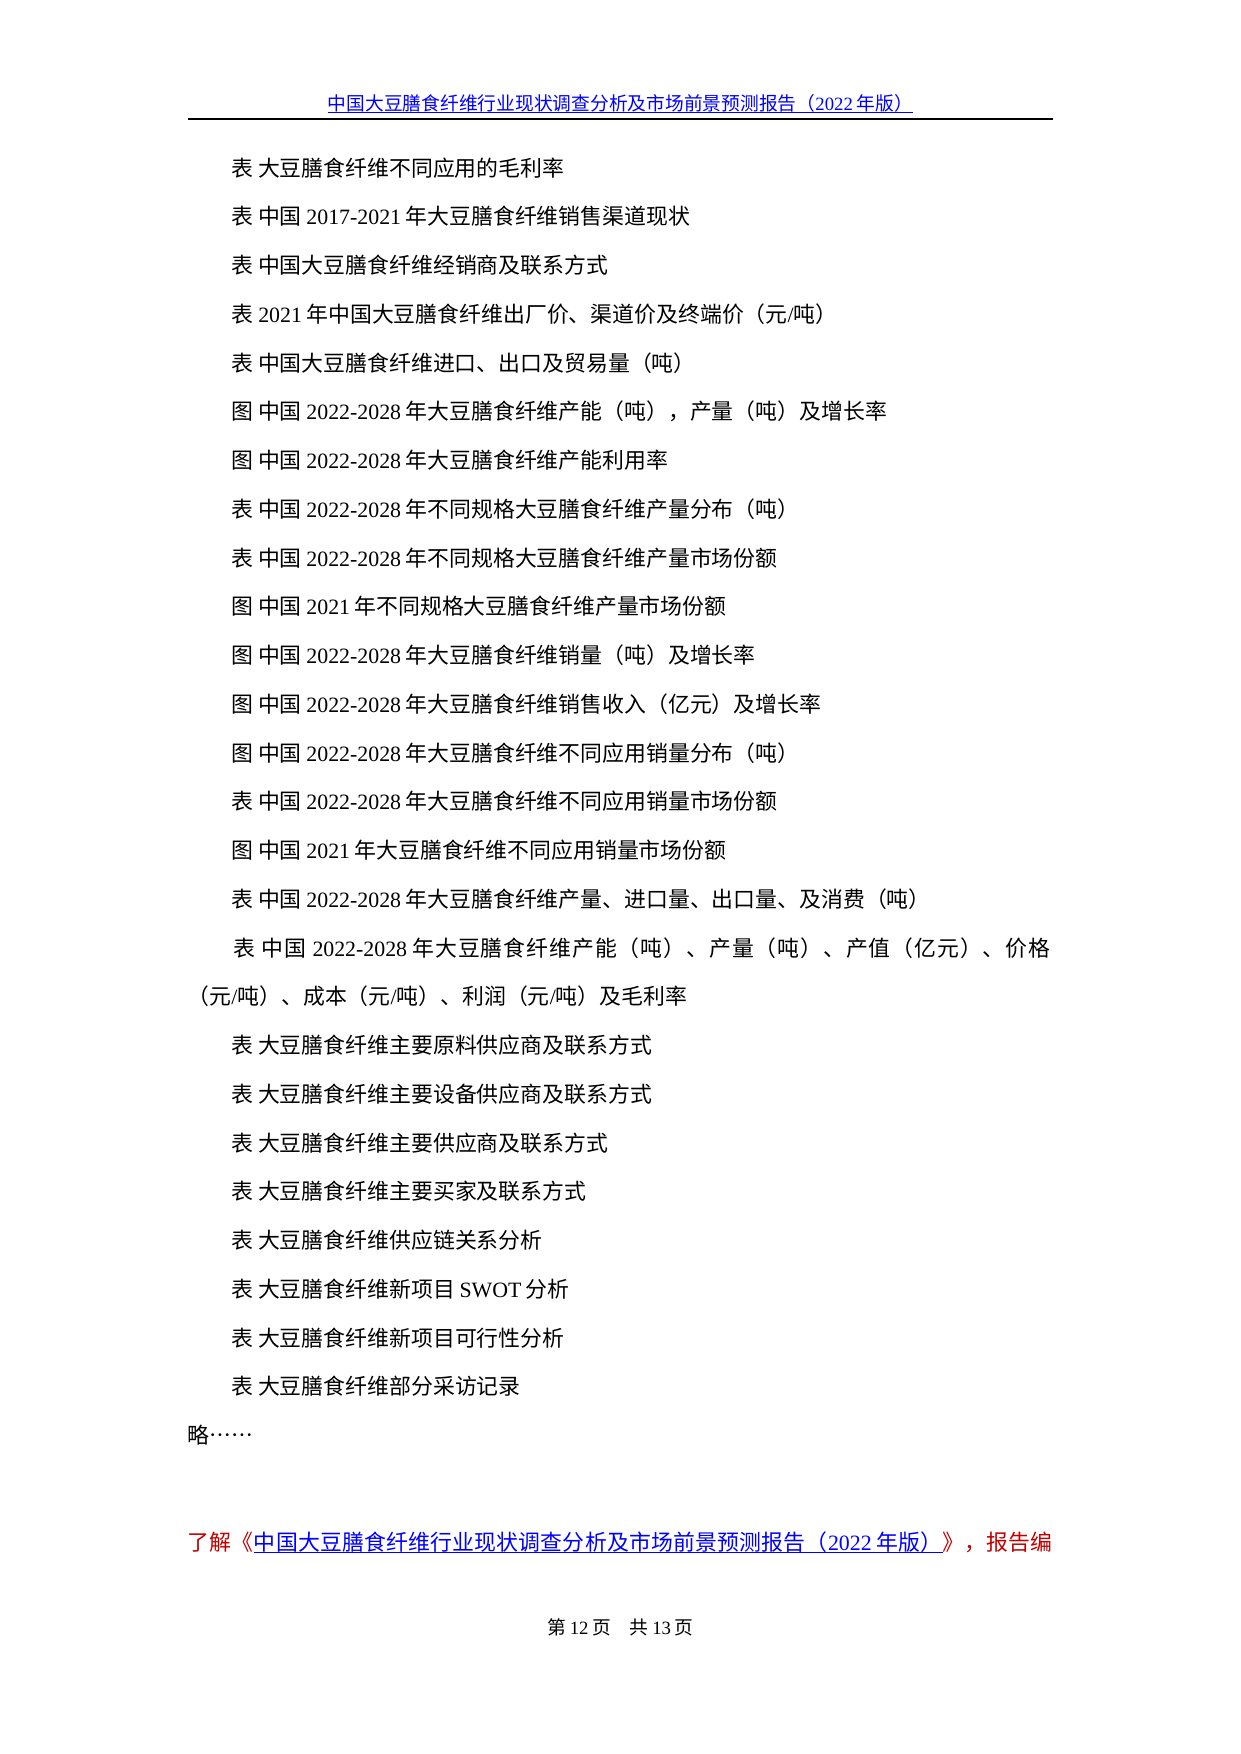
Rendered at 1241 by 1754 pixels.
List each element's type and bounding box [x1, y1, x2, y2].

text [187, 150, 1053, 1450]
text [187, 1524, 1053, 1557]
